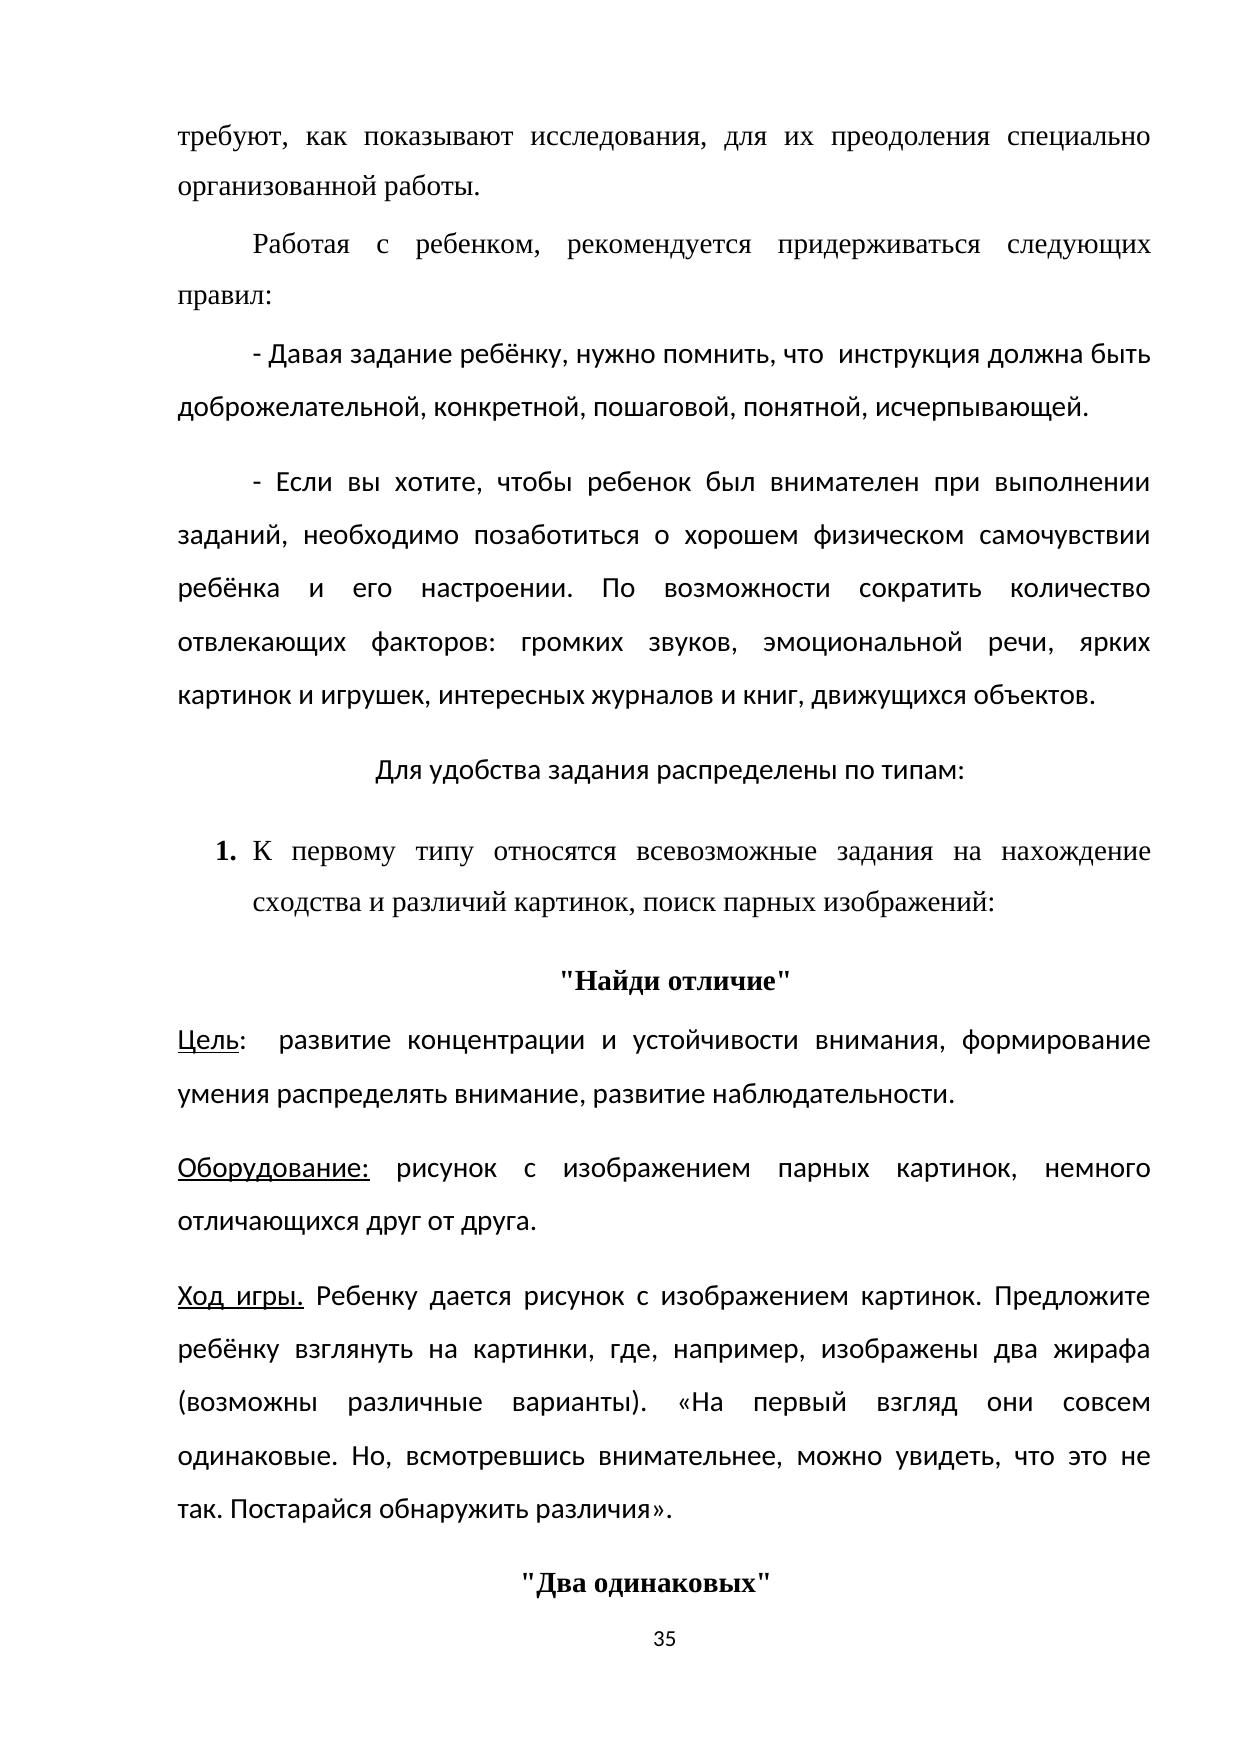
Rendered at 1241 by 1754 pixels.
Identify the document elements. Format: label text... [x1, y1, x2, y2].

text Работая с ребенком, рекомендуется придерживаться следующих правил: [177, 227, 1152, 310]
text "Два одинаковых" [177, 1565, 1152, 1598]
text - Если вы хотите, чтобы ребенок был внимателен при выполнении заданий, необходимо позаботиться о хорошем физическом самочувствии ребёнка и его настроении. По возможности сократить количество отвлекающих факторов: громких звуков, эмоциональной речи, ярких картинок и игрушек, интересных журналов и книг, движущихся объектов. [177, 463, 1152, 712]
text Оборудование: рисунок с изображением парных картинок, немного отличающихся друг от друга. [177, 1149, 1152, 1238]
text Для удобства задания распределены по типам: [177, 751, 1152, 786]
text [177, 118, 1152, 202]
text - Давая задание ребёнку, нужно помнить, что инструкция должна быть доброжелательной, конкретной, пошаговой, понятной, исчерпывающей. [177, 335, 1152, 424]
text "Найди отличие" [177, 963, 1152, 997]
text Ход игры. Ребенку дается рисунок с изображением картинок. Предложите ребёнку взглянуть на картинки, где, например, изображены два жирафа (возможны различные варианты). «На первый взгляд они совсем одинаковые. Но, всмотревшись внимательнее, можно увидеть, что это не так. Постарайся обнаружить различия». [177, 1277, 1152, 1526]
list К первому типу относятся всевозможные задания на нахождение сходства и различий картинок, поиск парных изображений: [215, 833, 1152, 917]
text Цель: развитие концентрации и устойчивости внимания, формирование умения распределять внимание, развитие наблюдательности. [177, 1021, 1152, 1110]
